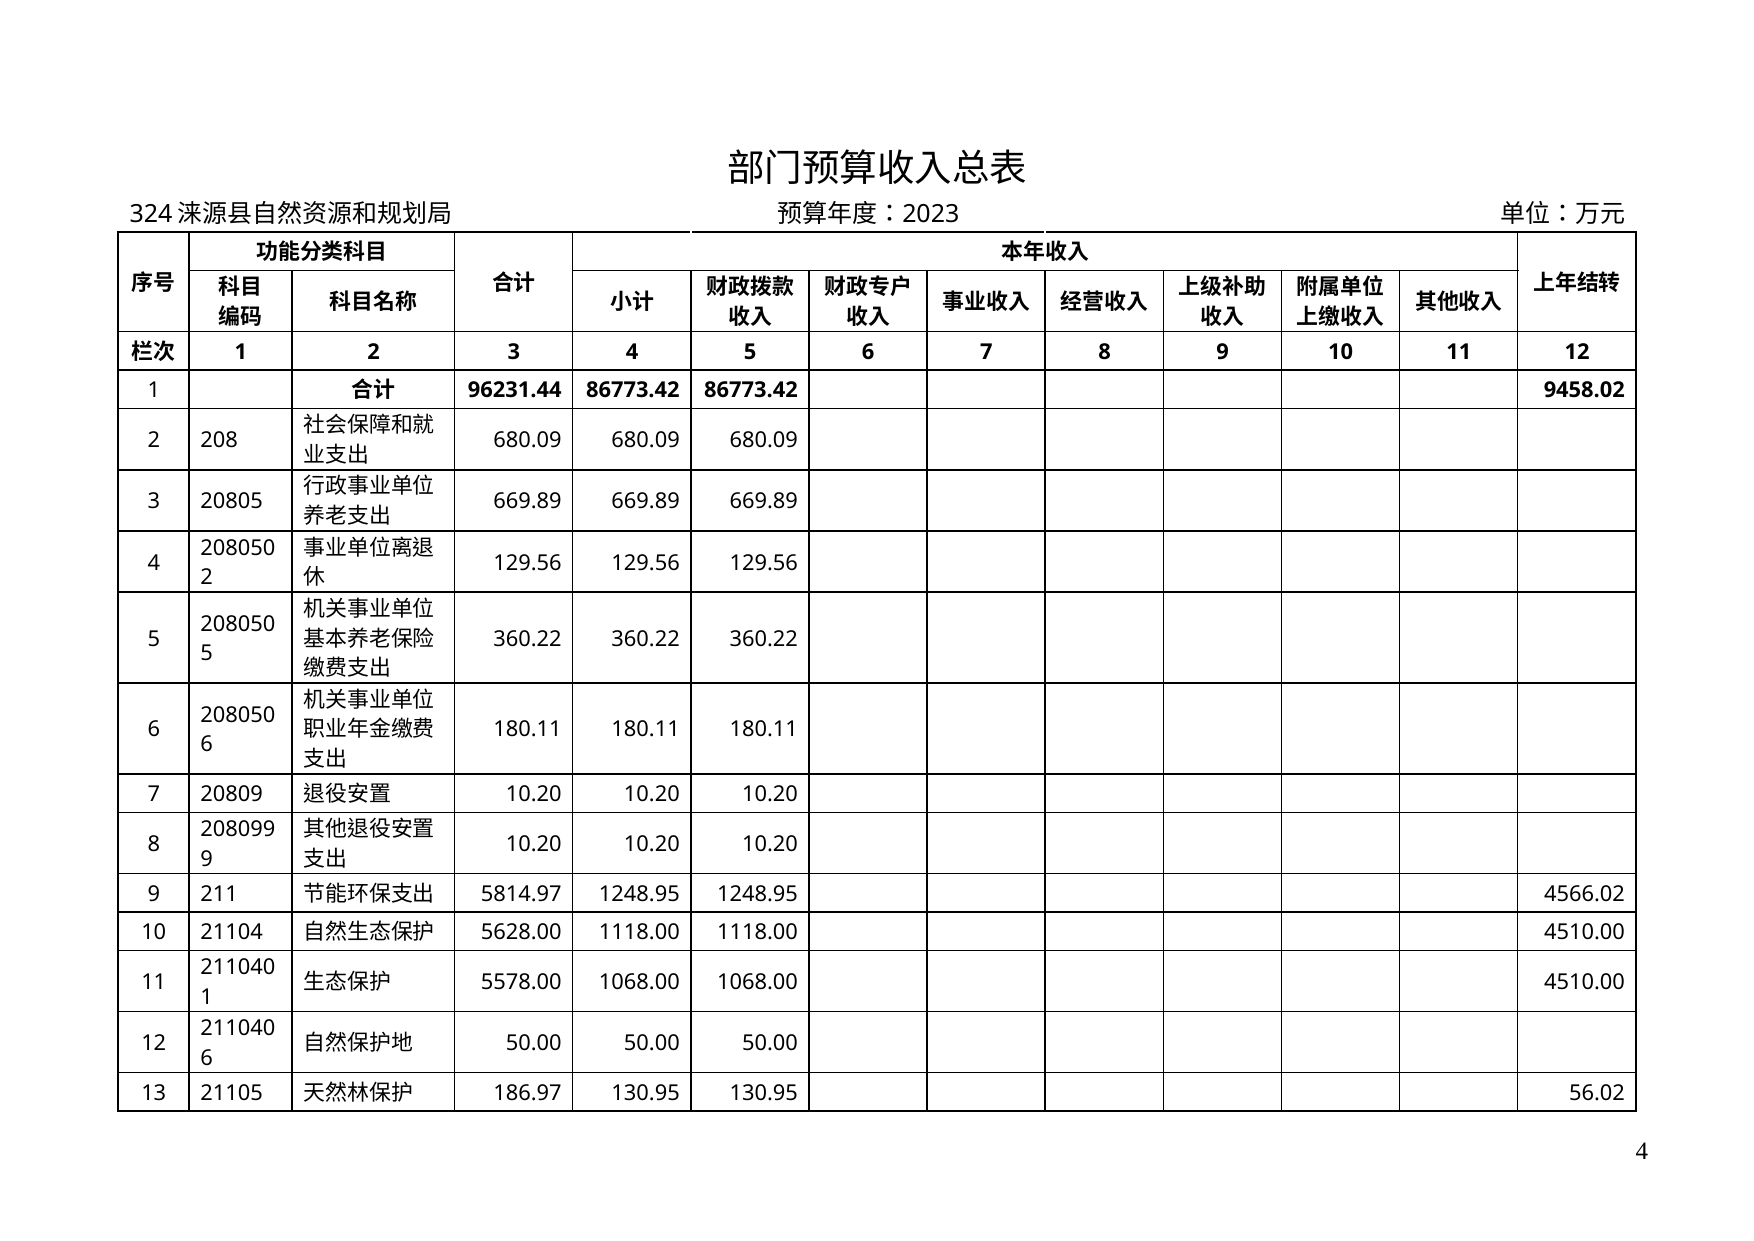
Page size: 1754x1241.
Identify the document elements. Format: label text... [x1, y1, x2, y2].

table_cell 节能环保支出 [293, 874, 454, 911]
table_cell [928, 874, 1044, 911]
table_cell 10.20 [692, 775, 808, 811]
table_cell [1400, 813, 1517, 873]
table_cell 2110406 [190, 1012, 291, 1072]
table_cell 序号 [119, 233, 188, 331]
table_cell 180.11 [455, 684, 572, 773]
table_cell [810, 684, 926, 773]
table_cell 1 [119, 371, 188, 408]
table_cell [1400, 371, 1517, 408]
table_cell 10 [1282, 332, 1399, 369]
table_cell 4510.00 [1518, 951, 1635, 1011]
table_cell [810, 951, 926, 1011]
table_cell 1248.95 [573, 874, 690, 911]
table_cell [1282, 951, 1399, 1011]
table_cell 5628.00 [455, 913, 572, 949]
table_cell [1518, 684, 1635, 773]
table_cell 3 [119, 471, 188, 530]
table_cell [1164, 684, 1281, 773]
table_cell 680.09 [573, 409, 690, 469]
table_cell 10.20 [455, 775, 572, 811]
table_cell [810, 409, 926, 469]
table_cell 680.09 [455, 409, 572, 469]
table_cell [810, 775, 926, 811]
table_cell 21105 [190, 1073, 291, 1110]
table_cell 180.11 [573, 684, 690, 773]
table_cell [1282, 532, 1399, 591]
table_cell 10.20 [455, 813, 572, 873]
table_cell [1400, 593, 1517, 682]
table_cell [1164, 593, 1281, 682]
table_header 324涞源县自然资源和规划局 [119, 195, 690, 231]
table_cell [1400, 684, 1517, 773]
table_cell [810, 1073, 926, 1110]
table_cell 其他收入 [1400, 271, 1517, 331]
table_cell 96231.44 [455, 371, 572, 408]
table_cell 11 [1400, 332, 1517, 369]
table_cell [810, 532, 926, 591]
table_cell 10.20 [573, 775, 690, 811]
table_cell 经营收入 [1046, 271, 1163, 331]
table_cell 2 [119, 409, 188, 469]
table_cell [1164, 1012, 1281, 1072]
table_cell [1518, 813, 1635, 873]
table_cell 5814.97 [455, 874, 572, 911]
table_cell 合计 [293, 371, 454, 408]
table_cell [1400, 471, 1517, 530]
table_cell [928, 409, 1044, 469]
table_cell 56.02 [1518, 1073, 1635, 1110]
table_cell 事业单位离退休 [293, 532, 454, 591]
table_cell 小计 [573, 271, 690, 331]
table_cell 10.20 [692, 813, 808, 873]
table_cell 行政事业单位养老支出 [293, 471, 454, 530]
table_cell 1068.00 [692, 951, 808, 1011]
table_cell 180.11 [692, 684, 808, 773]
table_cell 211 [190, 874, 291, 911]
table_cell 5578.00 [455, 951, 572, 1011]
table_cell [1518, 593, 1635, 682]
table_cell [1400, 1012, 1517, 1072]
table_cell [810, 471, 926, 530]
table_cell 事业收入 [928, 271, 1044, 331]
table_cell 上年结转 [1518, 233, 1635, 331]
table_cell 科目名称 [293, 271, 454, 331]
table_cell 机关事业单位基本养老保险缴费支出 [293, 593, 454, 682]
table_cell 社会保障和就业支出 [293, 409, 454, 469]
table_cell 50.00 [692, 1012, 808, 1072]
table_cell 栏次 [119, 332, 188, 369]
table_cell 5 [119, 593, 188, 682]
table_cell 12 [119, 1012, 188, 1072]
table_cell [1046, 1073, 1163, 1110]
table_cell [928, 371, 1044, 408]
table_cell 669.89 [692, 471, 808, 530]
table_cell 1118.00 [573, 913, 690, 949]
table_cell 13 [119, 1073, 188, 1110]
table_cell [1046, 371, 1163, 408]
table_cell [810, 913, 926, 949]
table_cell 186.97 [455, 1073, 572, 1110]
table_cell 1068.00 [573, 951, 690, 1011]
table_cell [1518, 409, 1635, 469]
table_cell 208 [190, 409, 291, 469]
table_cell 功能分类科目 [190, 233, 454, 270]
table_cell [1046, 409, 1163, 469]
table_cell 合计 [455, 233, 572, 331]
table_cell 5 [692, 332, 808, 369]
table_cell [810, 593, 926, 682]
table_cell 360.22 [692, 593, 808, 682]
table_cell 4510.00 [1518, 913, 1635, 949]
table_cell 7 [928, 332, 1044, 369]
table_cell [1282, 813, 1399, 873]
table_cell 8 [1046, 332, 1163, 369]
table_cell 11 [119, 951, 188, 1011]
table_cell 2080999 [190, 813, 291, 873]
table_cell 科目 编码 [190, 271, 291, 331]
table_cell [1282, 1012, 1399, 1072]
table_cell [1400, 775, 1517, 811]
table_cell [1282, 1073, 1399, 1110]
table_cell [928, 913, 1044, 949]
table_cell 10.20 [573, 813, 690, 873]
table_cell 1248.95 [692, 874, 808, 911]
table_cell 2 [293, 332, 454, 369]
table_cell 附属单位上缴收入 [1282, 271, 1399, 331]
table_cell [928, 1012, 1044, 1072]
table_cell [1518, 1012, 1635, 1072]
table_cell [1164, 813, 1281, 873]
table_cell [1400, 951, 1517, 1011]
table_cell [1046, 471, 1163, 530]
table_cell 50.00 [455, 1012, 572, 1072]
table_cell 129.56 [573, 532, 690, 591]
table_cell 680.09 [692, 409, 808, 469]
table_cell [1164, 874, 1281, 911]
table_cell [1164, 409, 1281, 469]
table_cell [1282, 775, 1399, 811]
table_cell 2080506 [190, 684, 291, 773]
table_cell 4 [119, 532, 188, 591]
table_cell 10 [119, 913, 188, 949]
table_cell 2110401 [190, 951, 291, 1011]
table_cell [1164, 951, 1281, 1011]
table_cell 21104 [190, 913, 291, 949]
table_cell [928, 775, 1044, 811]
table_cell [1282, 409, 1399, 469]
table_cell 50.00 [573, 1012, 690, 1072]
table_cell [1282, 684, 1399, 773]
table_cell 130.95 [692, 1073, 808, 1110]
table_cell [1400, 874, 1517, 911]
table_cell 4 [573, 332, 690, 369]
table_cell 自然保护地 [293, 1012, 454, 1072]
table_cell 2080502 [190, 532, 291, 591]
table_cell [1400, 913, 1517, 949]
table_cell 130.95 [573, 1073, 690, 1110]
table_cell [1282, 874, 1399, 911]
table_cell [1164, 371, 1281, 408]
table_cell [810, 371, 926, 408]
table_header 预算年度：2023 [692, 195, 1044, 231]
table_cell [1046, 593, 1163, 682]
table_cell [928, 813, 1044, 873]
table_cell 生态保护 [293, 951, 454, 1011]
table_cell 财政拨款 收入 [692, 271, 808, 331]
table_cell [1046, 532, 1163, 591]
table_cell [1400, 409, 1517, 469]
table_cell [1518, 532, 1635, 591]
table_cell 12 [1518, 332, 1635, 369]
table_cell 上级补助收入 [1164, 271, 1281, 331]
table_cell [1282, 371, 1399, 408]
table_cell [1164, 775, 1281, 811]
table_cell 天然林保护 [293, 1073, 454, 1110]
table_cell [1400, 1073, 1517, 1110]
table_cell [1046, 684, 1163, 773]
table_cell 669.89 [455, 471, 572, 530]
table_cell [190, 371, 291, 408]
table_cell 8 [119, 813, 188, 873]
table_cell [1046, 913, 1163, 949]
table_cell [1282, 471, 1399, 530]
table_cell [1164, 532, 1281, 591]
table_cell [1518, 471, 1635, 530]
table_cell 4566.02 [1518, 874, 1635, 911]
table_cell [1164, 471, 1281, 530]
text 部门预算收入总表 [106, 142, 1648, 193]
table_cell 机关事业单位职业年金缴费支出 [293, 684, 454, 773]
table_cell 其他退役安置支出 [293, 813, 454, 873]
table_cell 669.89 [573, 471, 690, 530]
table_cell 9 [119, 874, 188, 911]
table_cell [928, 1073, 1044, 1110]
table_cell [810, 813, 926, 873]
table_cell 2080505 [190, 593, 291, 682]
table_cell 7 [119, 775, 188, 811]
table_cell [1046, 874, 1163, 911]
table_cell 3 [455, 332, 572, 369]
table_cell 129.56 [692, 532, 808, 591]
table_cell 20805 [190, 471, 291, 530]
table_cell 本年收入 [573, 233, 1517, 270]
table_cell [1282, 913, 1399, 949]
table_cell [928, 471, 1044, 530]
table_cell [810, 1012, 926, 1072]
table_cell [928, 593, 1044, 682]
table_cell [928, 532, 1044, 591]
table_cell [928, 951, 1044, 1011]
table_cell [1164, 1073, 1281, 1110]
table_cell 129.56 [455, 532, 572, 591]
table_cell 86773.42 [573, 371, 690, 408]
table_cell [928, 684, 1044, 773]
table_cell 退役安置 [293, 775, 454, 811]
table_cell 9458.02 [1518, 371, 1635, 408]
table_cell 6 [810, 332, 926, 369]
table_cell 1 [190, 332, 291, 369]
table_cell 360.22 [573, 593, 690, 682]
table_cell 6 [119, 684, 188, 773]
table_cell 自然生态保护 [293, 913, 454, 949]
table_cell [810, 874, 926, 911]
table_cell [1164, 913, 1281, 949]
table_cell [1046, 775, 1163, 811]
table_cell 360.22 [455, 593, 572, 682]
table_header 单位：万元 [1046, 195, 1635, 231]
table_cell 财政专户 收入 [810, 271, 926, 331]
table_cell [1400, 532, 1517, 591]
table_cell 86773.42 [692, 371, 808, 408]
table_cell [1046, 813, 1163, 873]
table_cell 9 [1164, 332, 1281, 369]
table_cell [1518, 775, 1635, 811]
table_cell 1118.00 [692, 913, 808, 949]
table_cell 20809 [190, 775, 291, 811]
table_cell [1046, 1012, 1163, 1072]
table_cell [1282, 593, 1399, 682]
table_cell [1046, 951, 1163, 1011]
